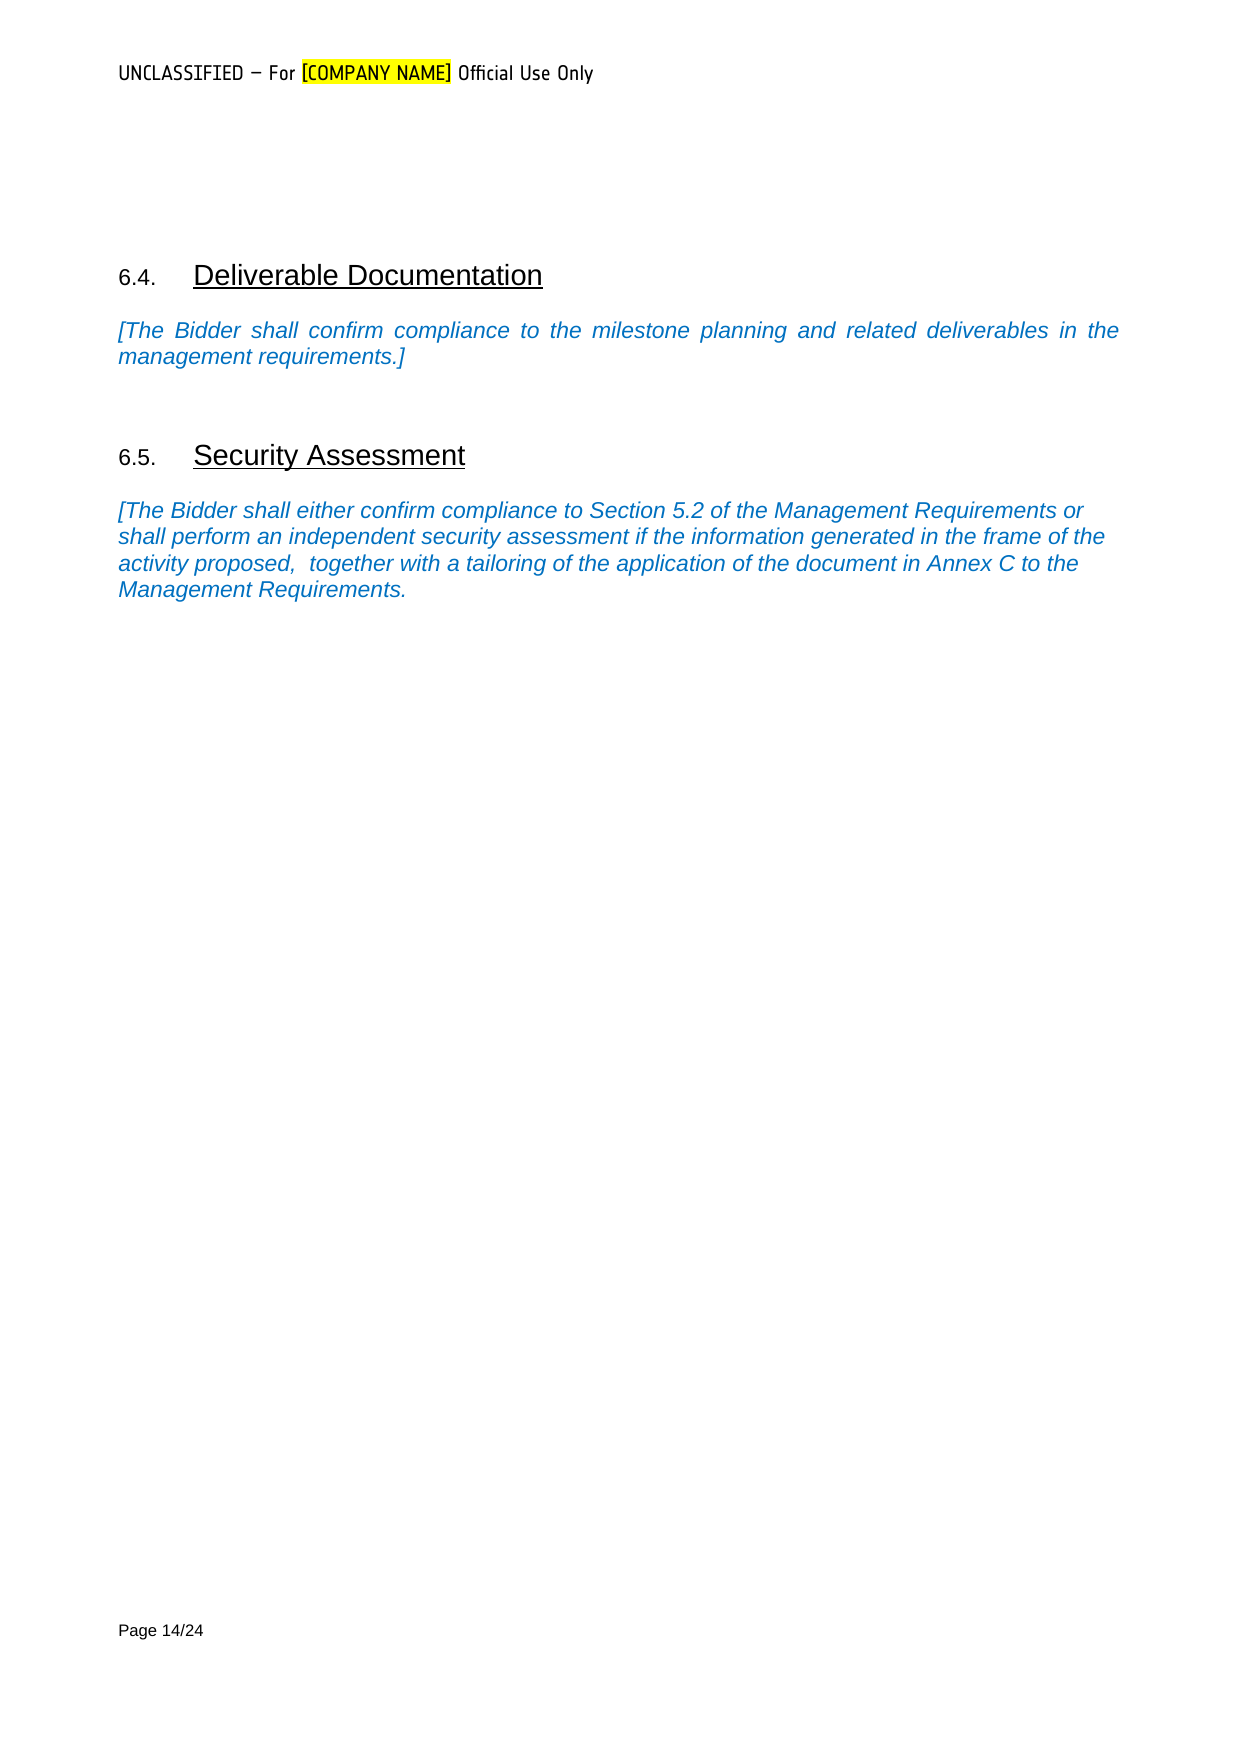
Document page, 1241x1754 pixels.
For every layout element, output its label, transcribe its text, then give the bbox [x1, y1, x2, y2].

title Deliverable Documentation [118, 258, 1122, 292]
text [The Bidder shall either confirm compliance to Section 5.2 of the Management Requirements or shall perform an independent security assessment if the information generated in the frame of the activity proposed, together with a tailoring of the application of the document in Annex C to the Management Requirements. [118, 497, 1122, 602]
text [The Bidder shall confirm compliance to the milestone planning and related deliverables in the management requirements.] [118, 317, 1122, 369]
title Security Assessment [118, 438, 1122, 472]
